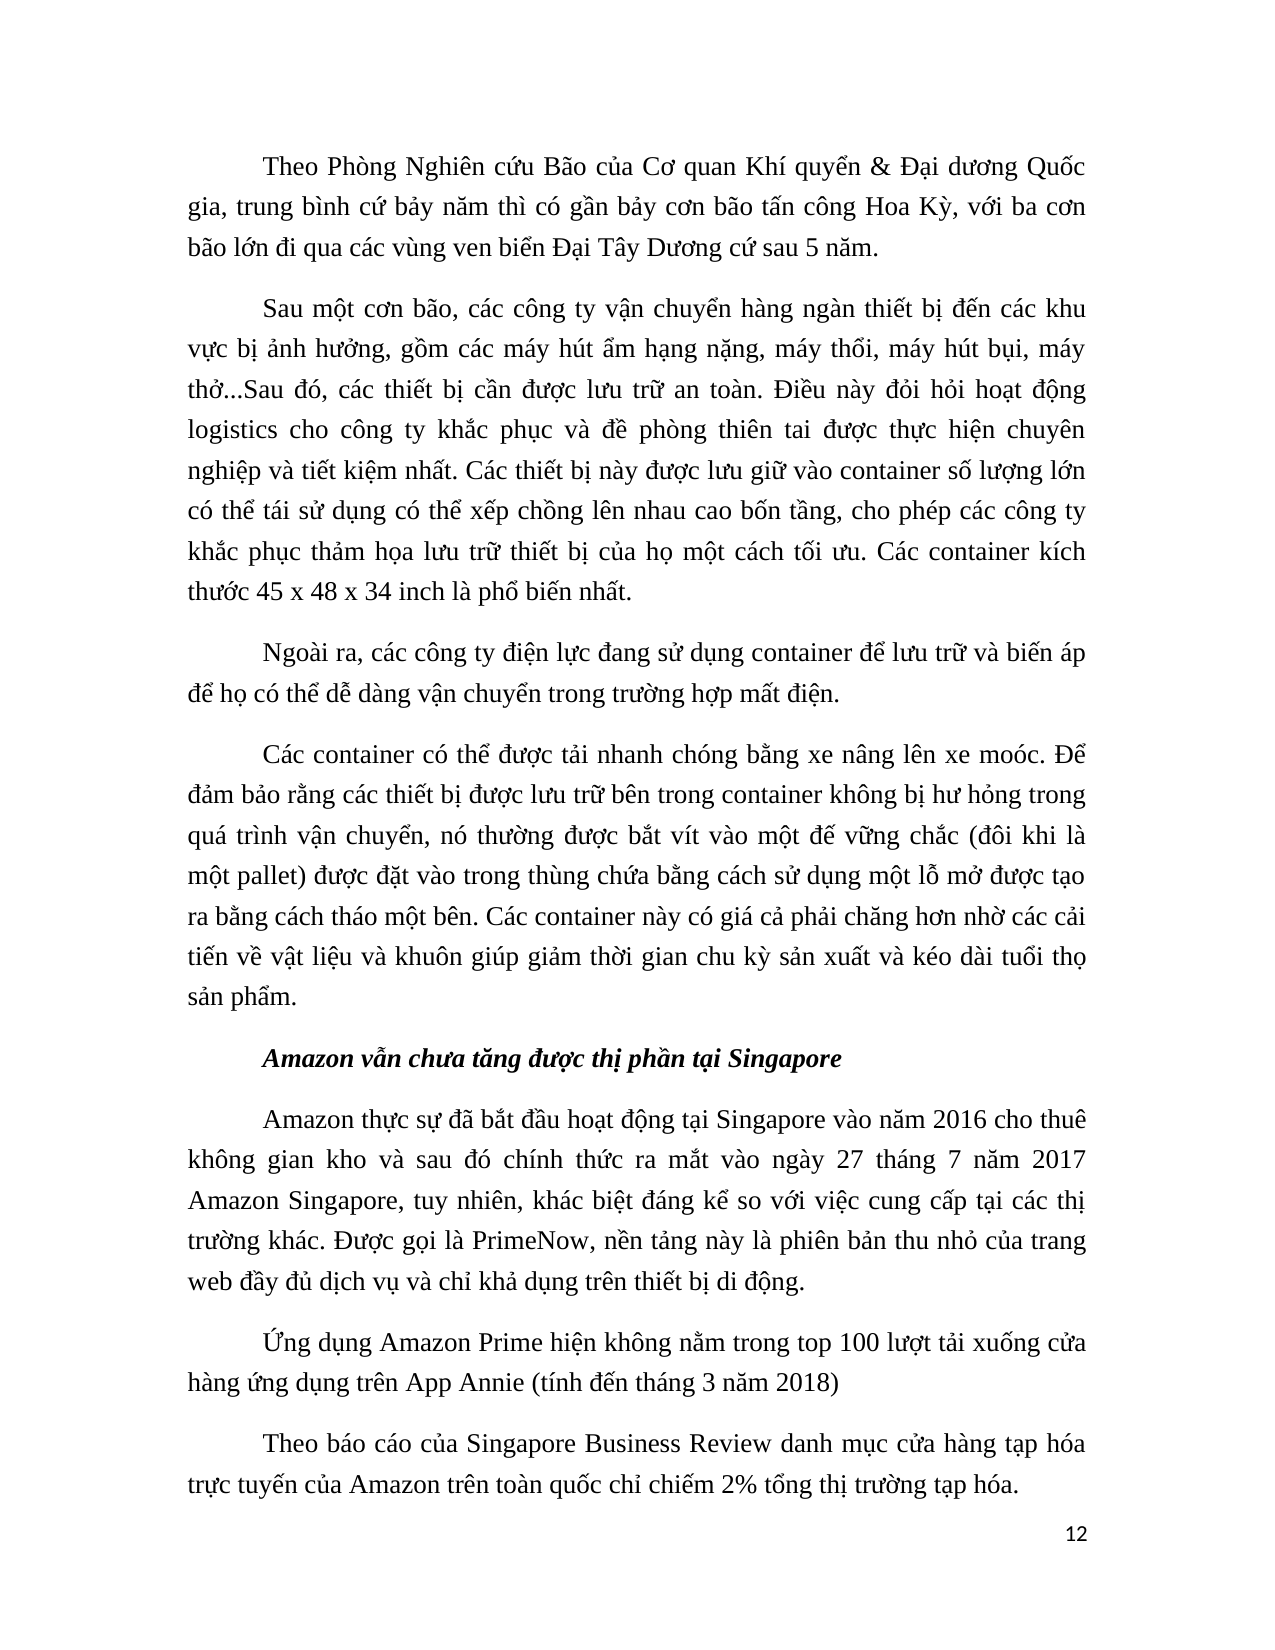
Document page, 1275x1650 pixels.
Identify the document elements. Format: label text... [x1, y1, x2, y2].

text Ứng dụng Amazon Prime hiện không nằm trong top 100 lượt tải xuống cửa hàng ứng dụng trên App Annie (tính đến tháng 3 năm 2018) [187, 1326, 1087, 1397]
text Ngoài ra, các công ty điện lực đang sử dụng container để lưu trữ và biến áp để họ có thể dễ dàng vận chuyển trong trường hợp mất điện. [187, 636, 1087, 708]
text Các container có thể được tải nhanh chóng bằng xe nâng lên xe moóc. Để đảm bảo rằng các thiết bị được lưu trữ bên trong container không bị hư hỏng trong quá trình vận chuyển, nó thường được bắt vít vào một đế vững chắc (đôi khi là một pallet) được đặt vào trong thùng chứa bằng cách sử dụng một lỗ mở được tạo ra bằng cách tháo một bên. Các container này có giá cả phải chăng hơn nhờ các cải tiến về vật liệu và khuôn giúp giảm thời gian chu kỳ sản xuất và kéo dài tuổi thọ sản phẩm. [187, 738, 1087, 1012]
text Theo Phòng Nghiên cứu Bão của Cơ quan Khí quyển & Đại dương Quốc gia, trung bình cứ bảy năm thì có gần bảy cơn bão tấn công Hoa Kỳ, với ba cơn bão lớn đi qua các vùng ven biển Đại Tây Dương cứ sau 5 năm. [187, 150, 1087, 262]
text Amazon vẫn chưa tăng được thị phần tại Singapore [187, 1042, 1087, 1073]
text Sau một cơn bão, các công ty vận chuyển hàng ngàn thiết bị đến các khu vực bị ảnh hưởng, gồm các máy hút ẩm hạng nặng, máy thổi, máy hút bụi, máy thở...Sau đó, các thiết bị cần được lưu trữ an toàn. Điều này đỏi hỏi hoạt động logistics cho công ty khắc phục và đề phòng thiên tai được thực hiện chuyên nghiệp và tiết kiệm nhất. Các thiết bị này được lưu giữ vào container số lượng lớn có thể tái sử dụng có thể xếp chồng lên nhau cao bốn tầng, cho phép các công ty khắc phục thảm họa lưu trữ thiết bị của họ một cách tối ưu. Các container kích thước 45 x 48 x 34 inch là phổ biến nhất. [187, 292, 1087, 606]
text Amazon thực sự đã bắt đầu hoạt động tại Singapore vào năm 2016 cho thuê không gian kho và sau đó chính thức ra mắt vào ngày 27 tháng 7 năm 2017 Amazon Singapore, tuy nhiên, khác biệt đáng kể so với việc cung cấp tại các thị trường khác. Được gọi là PrimeNow, nền tảng này là phiên bản thu nhỏ của trang web đầy đủ dịch vụ và chỉ khả dụng trên thiết bị di động. [187, 1103, 1087, 1296]
text Theo báo cáo của Singapore Business Review danh mục cửa hàng tạp hóa trực tuyến của Amazon trên toàn quốc chỉ chiếm 2% tổng thị trường tạp hóa. [187, 1427, 1087, 1499]
